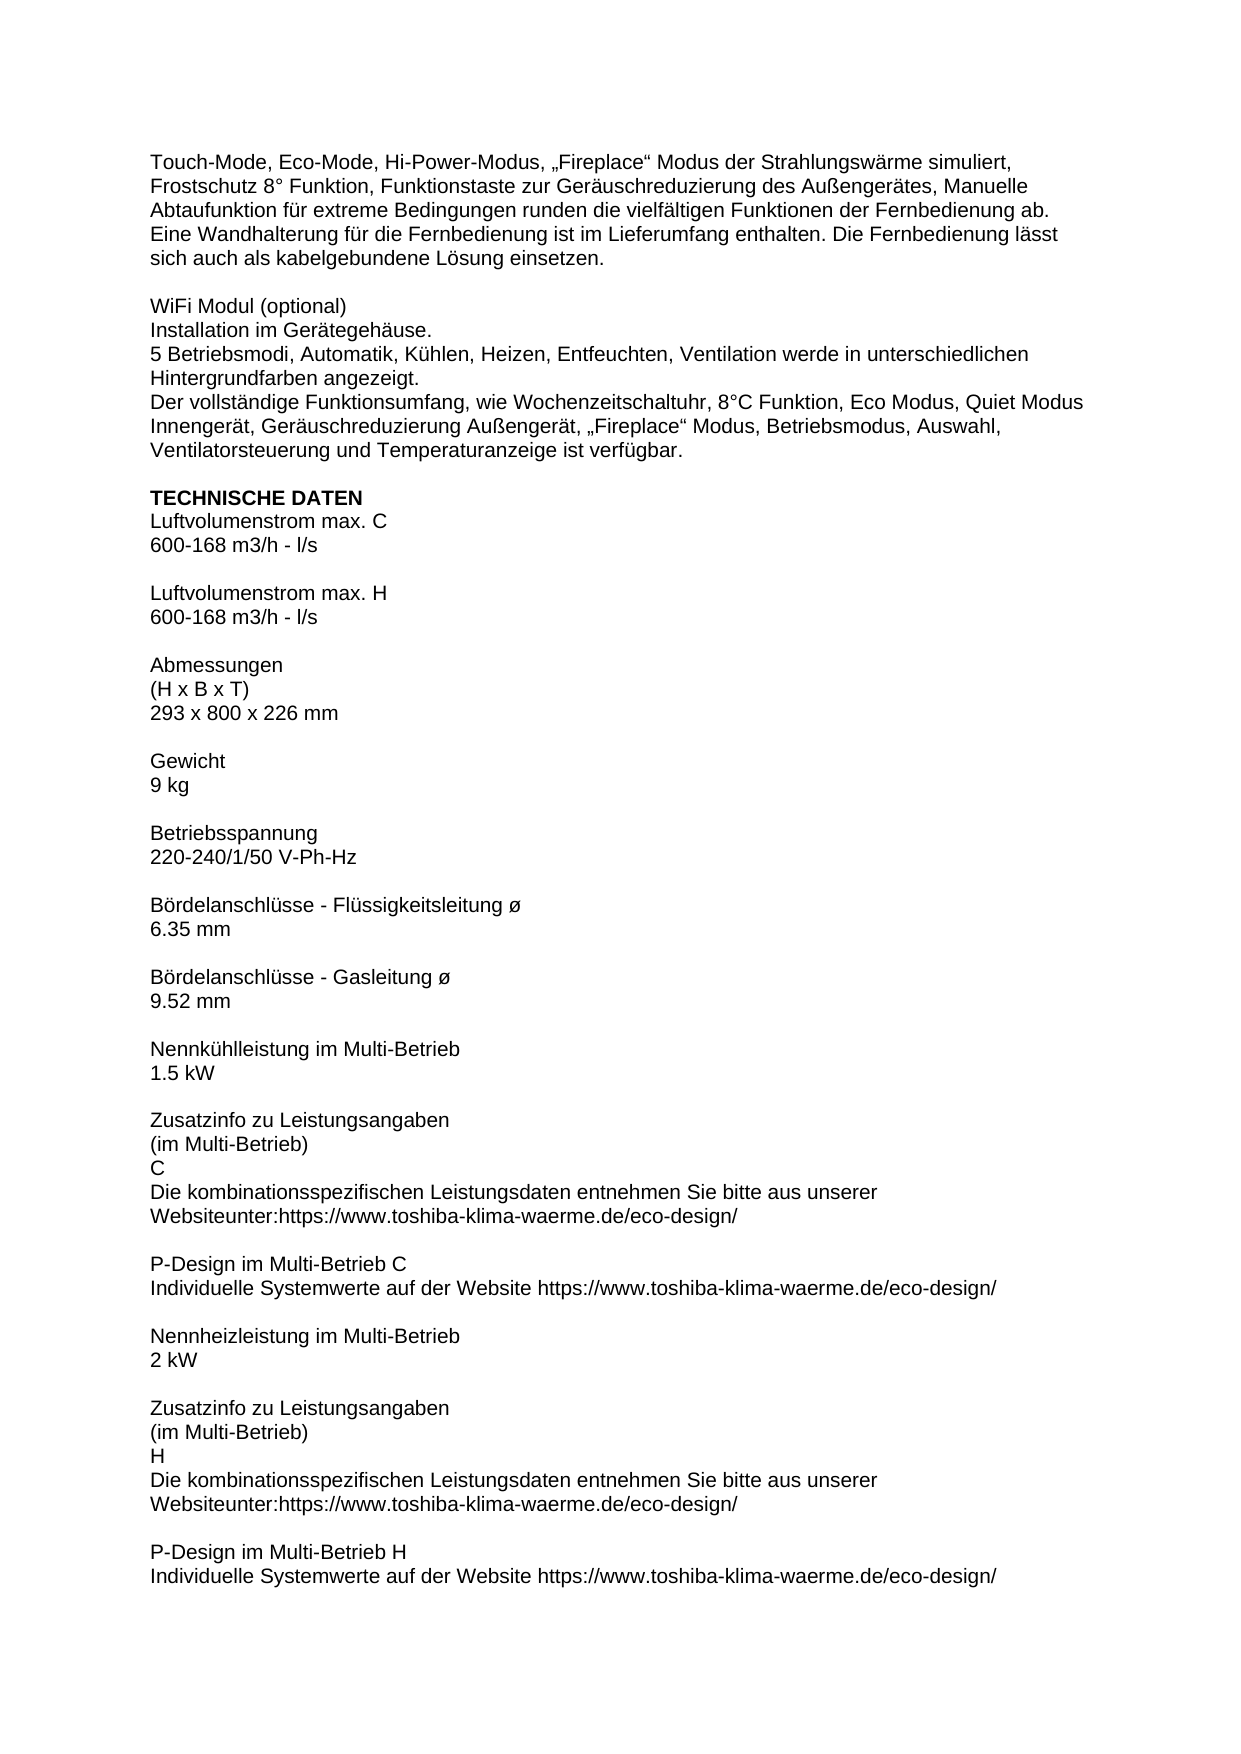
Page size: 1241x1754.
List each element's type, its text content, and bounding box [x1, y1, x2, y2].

text Individuelle Systemwerte auf der Website https://www.toshiba-klima-waerme.de/eco-design/ [150, 1276, 1090, 1300]
text TECHNISCHE DATEN [150, 485, 1090, 509]
text Bördelanschlüsse - Flüssigkeitsleitung ø [150, 893, 1090, 917]
text (im Multi-Betrieb) [150, 1420, 1090, 1444]
text Gewicht [150, 749, 1090, 773]
text Nennheizleistung im Multi-Betrieb [150, 1324, 1090, 1348]
text (im Multi-Betrieb) [150, 1132, 1090, 1156]
text Der vollständige Funktionsumfang, wie Wochenzeitschaltuhr, 8°C Funktion, Eco Modus, Quiet Modus Innengerät, Geräuschreduzierung Außengerät, „Fireplace“ Modus, Betriebsmodus, Auswahl, Ventilatorsteuerung und Temperaturanzeige ist verfügbar. [150, 389, 1090, 461]
text Bördelanschlüsse - Gasleitung ø [150, 964, 1090, 988]
text 6.35 mm [150, 917, 1090, 941]
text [150, 150, 1090, 270]
text P-Design im Multi-Betrieb C [150, 1252, 1090, 1276]
text Luftvolumenstrom max. C [150, 509, 1090, 533]
text Zusatzinfo zu Leistungsangaben [150, 1108, 1090, 1132]
text Zusatzinfo zu Leistungsangaben [150, 1396, 1090, 1420]
text H [150, 1444, 1090, 1468]
text Individuelle Systemwerte auf der Website https://www.toshiba-klima-waerme.de/eco-design/ [150, 1563, 1090, 1587]
text Abmessungen [150, 653, 1090, 677]
text Luftvolumenstrom max. H [150, 581, 1090, 605]
text WiFi Modul (optional) [150, 294, 1090, 318]
text 1.5 kW [150, 1060, 1090, 1084]
text 5 Betriebsmodi, Automatik, Kühlen, Heizen, Entfeuchten, Ventilation werde in unterschiedlichen Hintergrundfarben angezeigt. [150, 342, 1090, 389]
text 9 kg [150, 773, 1090, 797]
text 220-240/1/50 V-Ph-Hz [150, 845, 1090, 869]
text (H x B x T) [150, 677, 1090, 701]
text 293 x 800 x 226 mm [150, 701, 1090, 725]
text C [150, 1156, 1090, 1180]
text Betriebsspannung [150, 821, 1090, 845]
text Die kombinationsspezifischen Leistungsdaten entnehmen Sie bitte aus unserer Websiteunter:https://www.toshiba-klima-waerme.de/eco-design/ [150, 1180, 1090, 1228]
text 2 kW [150, 1348, 1090, 1372]
text 9.52 mm [150, 988, 1090, 1012]
text Nennkühlleistung im Multi-Betrieb [150, 1036, 1090, 1060]
text Die kombinationsspezifischen Leistungsdaten entnehmen Sie bitte aus unserer Websiteunter:https://www.toshiba-klima-waerme.de/eco-design/ [150, 1468, 1090, 1516]
text 600-168 m3/h - l/s [150, 605, 1090, 629]
text P-Design im Multi-Betrieb H [150, 1539, 1090, 1563]
text 600-168 m3/h - l/s [150, 533, 1090, 557]
text Installation im Gerätegehäuse. [150, 318, 1090, 342]
